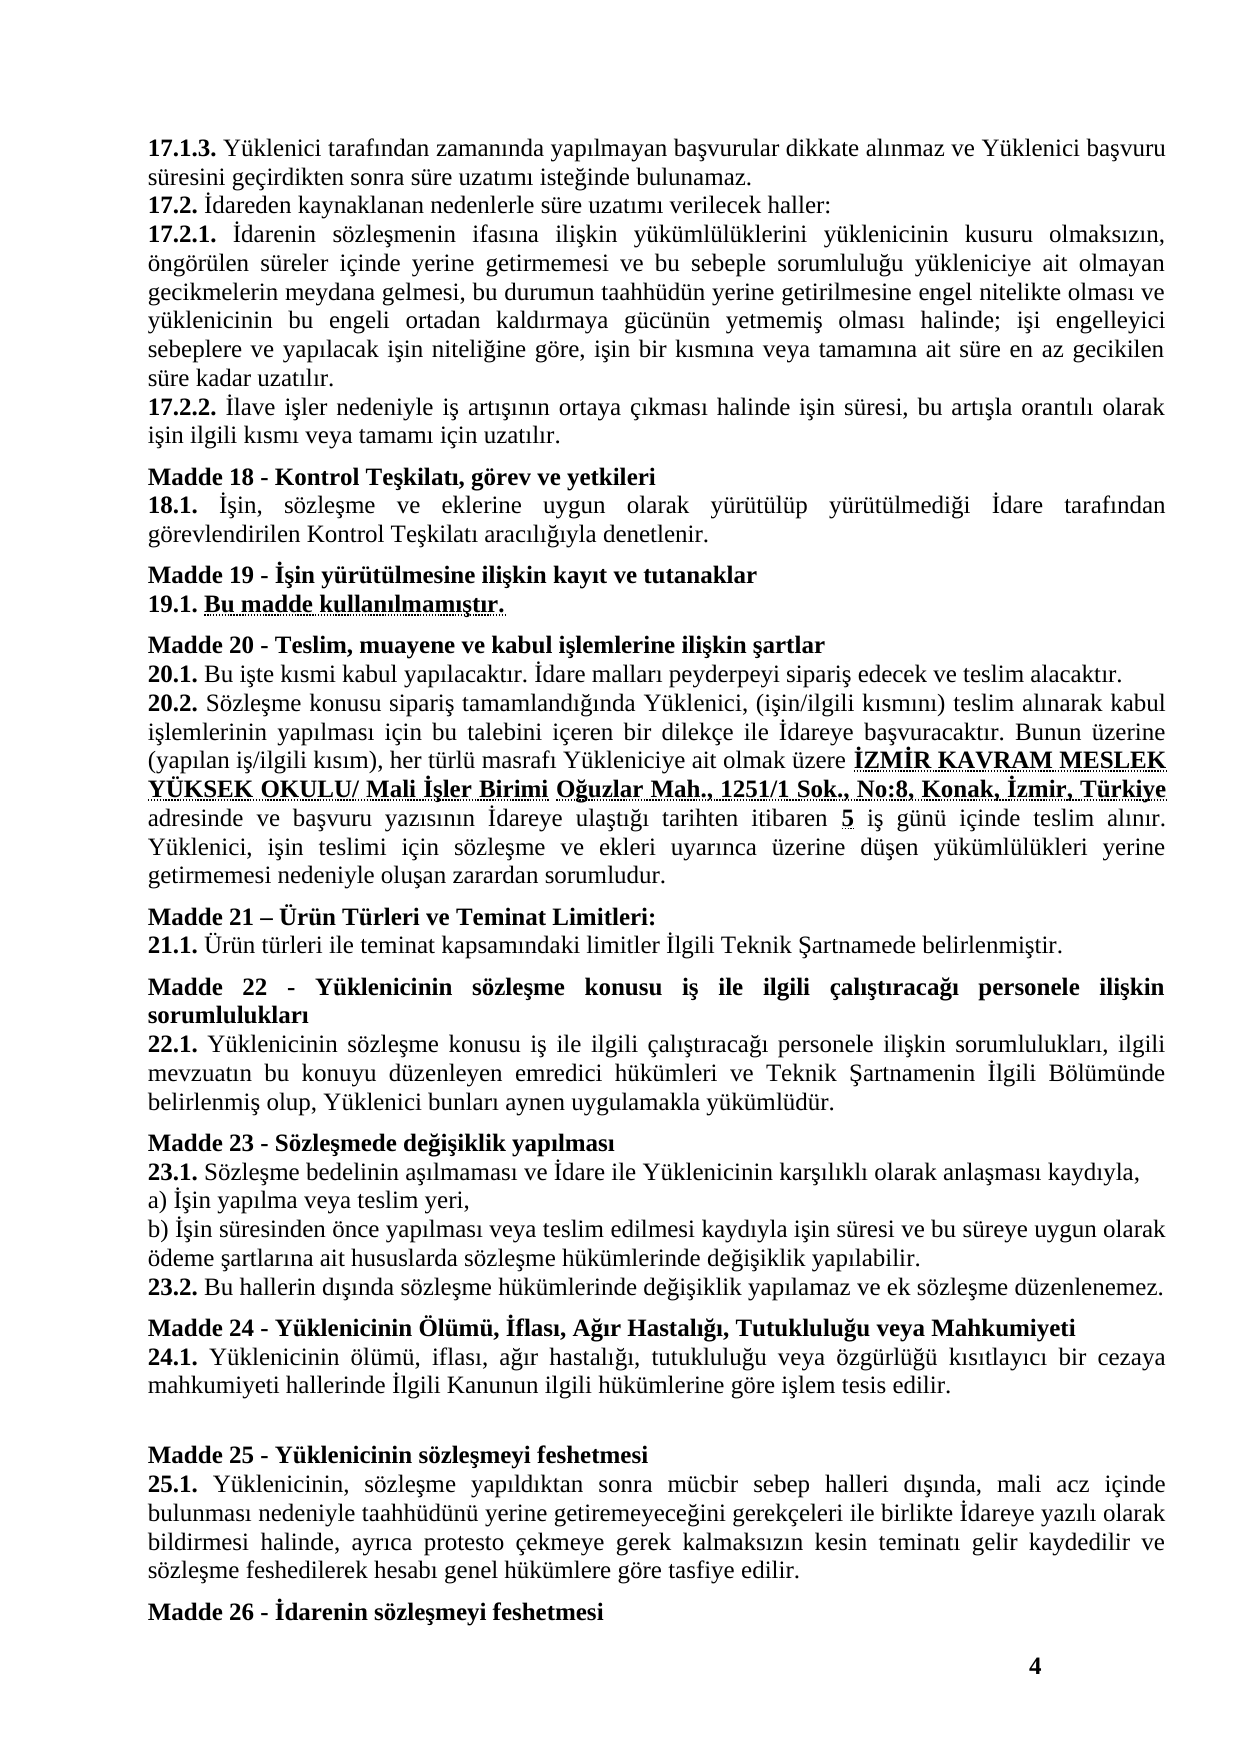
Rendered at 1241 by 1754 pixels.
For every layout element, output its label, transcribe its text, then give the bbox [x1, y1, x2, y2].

text Madde 22 - Yüklenicinin sözleşme konusu iş ile ilgili çalıştıracağı personele ilişkin sorumlulukları [148, 972, 1166, 1029]
text 23.1. Sözleşme bedelinin aşılmaması ve İdare ile Yüklenicinin karşılıklı olarak anlaşması kaydıyla, [148, 1157, 1166, 1185]
text 20.2. Sözleşme konusu sipariş tamamlandığında Yüklenici, (işin/ilgili kısmını) teslim alınarak kabul işlemlerinin yapılması için bu talebini içeren bir dilekçe ile İdareye başvuracaktır. Bunun üzerine (yapılan iş/ilgili kısım), her türlü masrafı Yükleniciye ait olmak üzere İZMİR KAVRAM MESLEK YÜKSEK OKULU/ Mali İşler Birimi Oğuzlar Mah., 1251/1 Sok., No:8, Konak, İzmir, Türkiye adresinde ve başvuru yazısının İdareye ulaştığı tarihten itibaren 5 iş günü içinde teslim alınır. Yüklenici, işin teslimi için sözleşme ve ekleri uyarınca üzerine düşen yükümlülükleri yerine getirmemesi nedeniyle oluşan zarardan sorumludur. [148, 688, 1166, 889]
text 17.2. İdareden kaynaklanan nedenlerle süre uzatımı verilecek haller: [148, 190, 1166, 219]
text 17.2.1. İdarenin sözleşmenin ifasına ilişkin yükümlülüklerini yüklenicinin kusuru olmaksızın, öngörülen süreler içinde yerine getirmemesi ve bu sebeple sorumluluğu yükleniciye ait olmayan gecikmelerin meydana gelmesi, bu durumun taahhüdün yerine getirilmesine engel nitelikte olması ve yüklenicinin bu engeli ortadan kaldırmaya gücünün yetmemiş olması halinde; işi engelleyici sebeplere ve yapılacak işin niteliğine göre, işin bir kısmına veya tamamına ait süre en az gecikilen süre kadar uzatılır. [148, 219, 1166, 392]
text Madde 23 - Sözleşmede değişiklik yapılması [148, 1128, 1166, 1157]
text Madde 18 - Kontrol Teşkilatı, görev ve yetkileri [148, 462, 1166, 490]
text Madde 26 - İdarenin sözleşmeyi feshetmesi [148, 1597, 1166, 1625]
text 23.2. Bu hallerin dışında sözleşme hükümlerinde değişiklik yapılamaz ve ek sözleşme düzenlenemez. [148, 1272, 1166, 1300]
text 24.1. Yüklenicinin ölümü, iflası, ağır hastalığı, tutukluluğu veya özgürlüğü kısıtlayıcı bir cezaya mahkumiyeti hallerinde İlgili Kanunun ilgili hükümlerine göre işlem tesis edilir. [148, 1342, 1166, 1399]
text 18.1. İşin, sözleşme ve eklerine uygun olarak yürütülüp yürütülmediği İdare tarafından görevlendirilen Kontrol Teşkilatı aracılığıyla denetlenir. [148, 490, 1166, 548]
text 17.1.3. Yüklenici tarafından zamanında yapılmayan başvurular dikkate alınmaz ve Yüklenici başvuru süresini geçirdikten sonra süre uzatımı isteğinde bulunamaz. [148, 133, 1166, 190]
text Madde 24 - Yüklenicinin Ölümü, İflası, Ağır Hastalığı, Tutukluluğu veya Mahkumiyeti [148, 1313, 1166, 1342]
text Madde 19 - İşin yürütülmesine ilişkin kayıt ve tutanaklar [148, 560, 1166, 589]
text 25.1. Yüklenicinin, sözleşme yapıldıktan sonra mücbir sebep halleri dışında, mali acz içinde bulunması nedeniyle taahhüdünü yerine getiremeyeceğini gerekçeleri ile birlikte İdareye yazılı olarak bildirmesi halinde, ayrıca protesto çekmeye gerek kalmaksızın kesin teminatı gelir kaydedilir ve sözleşme feshedilerek hesabı genel hükümlere göre tasfiye edilir. [148, 1469, 1166, 1584]
text 22.1. Yüklenicinin sözleşme konusu iş ile ilgili çalıştıracağı personele ilişkin sorumlulukları, ilgili mevzuatın bu konuyu düzenleyen emredici hükümleri ve Teknik Şartnamenin İlgili Bölümünde belirlenmiş olup, Yüklenici bunları aynen uygulamakla yükümlüdür. [148, 1029, 1166, 1115]
text 19.1. Bu madde kullanılmamıştır. [148, 589, 1166, 618]
text Madde 25 - Yüklenicinin sözleşmeyi feshetmesi [148, 1440, 1166, 1469]
text b) İşin süresinden önce yapılması veya teslim edilmesi kaydıyla işin süresi ve bu süreye uygun olarak ödeme şartlarına ait hususlarda sözleşme hükümlerinde değişiklik yapılabilir. [148, 1214, 1166, 1272]
text Madde 20 - Teslim, muayene ve kabul işlemlerine ilişkin şartlar [148, 630, 1166, 659]
text 21.1. Ürün türleri ile teminat kapsamındaki limitler İlgili Teknik Şartnamede belirlenmiştir. [148, 930, 1166, 959]
text 20.1. Bu işte kısmi kabul yapılacaktır. İdare malları peyderpeyi sipariş edecek ve teslim alacaktır. [148, 659, 1166, 688]
text 17.2.2. İlave işler nedeniyle iş artışının ortaya çıkması halinde işin süresi, bu artışla orantılı olarak işin ilgili kısmı veya tamamı için uzatılır. [148, 392, 1166, 449]
text a) İşin yapılma veya teslim yeri, [148, 1185, 1166, 1214]
text Madde 21 – Ürün Türleri ve Teminat Limitleri: [148, 902, 1166, 930]
